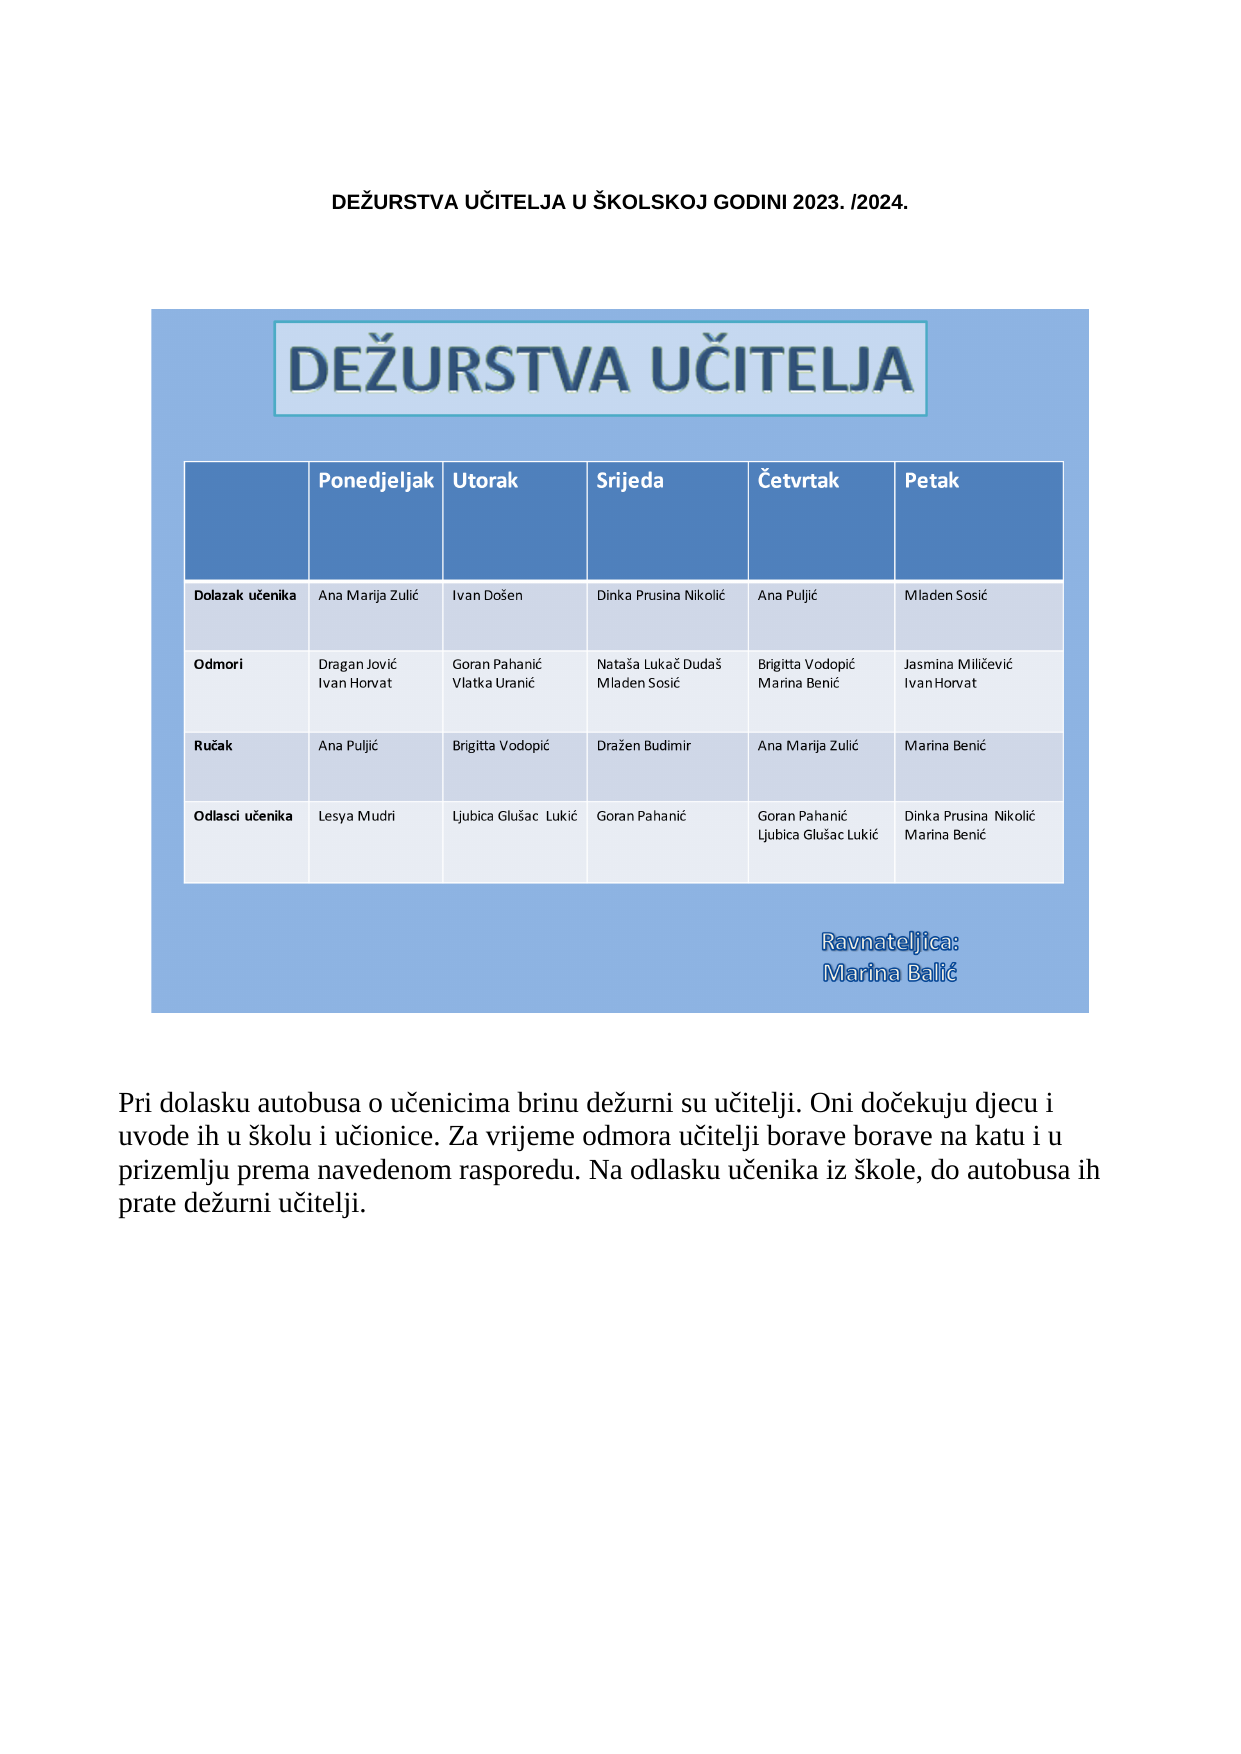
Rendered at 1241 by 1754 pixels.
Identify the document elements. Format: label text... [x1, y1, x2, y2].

picture [151, 309, 1089, 1013]
text Pri dolasku autobusa o učenicima brinu dežurni su učitelji. Oni dočekuju djecu i uvode ih u školu i učionice. Za vrijeme odmora učitelji borave borave na katu i u prizemlju prema navedenom rasporedu. Na odlasku učenika iz škole, do autobusa ih prate dežurni učitelji. [118, 1085, 1122, 1219]
text DEŽURSTVA UČITELJA U ŠKOLSKOJ GODINI 2023. /2024. [118, 190, 1122, 214]
